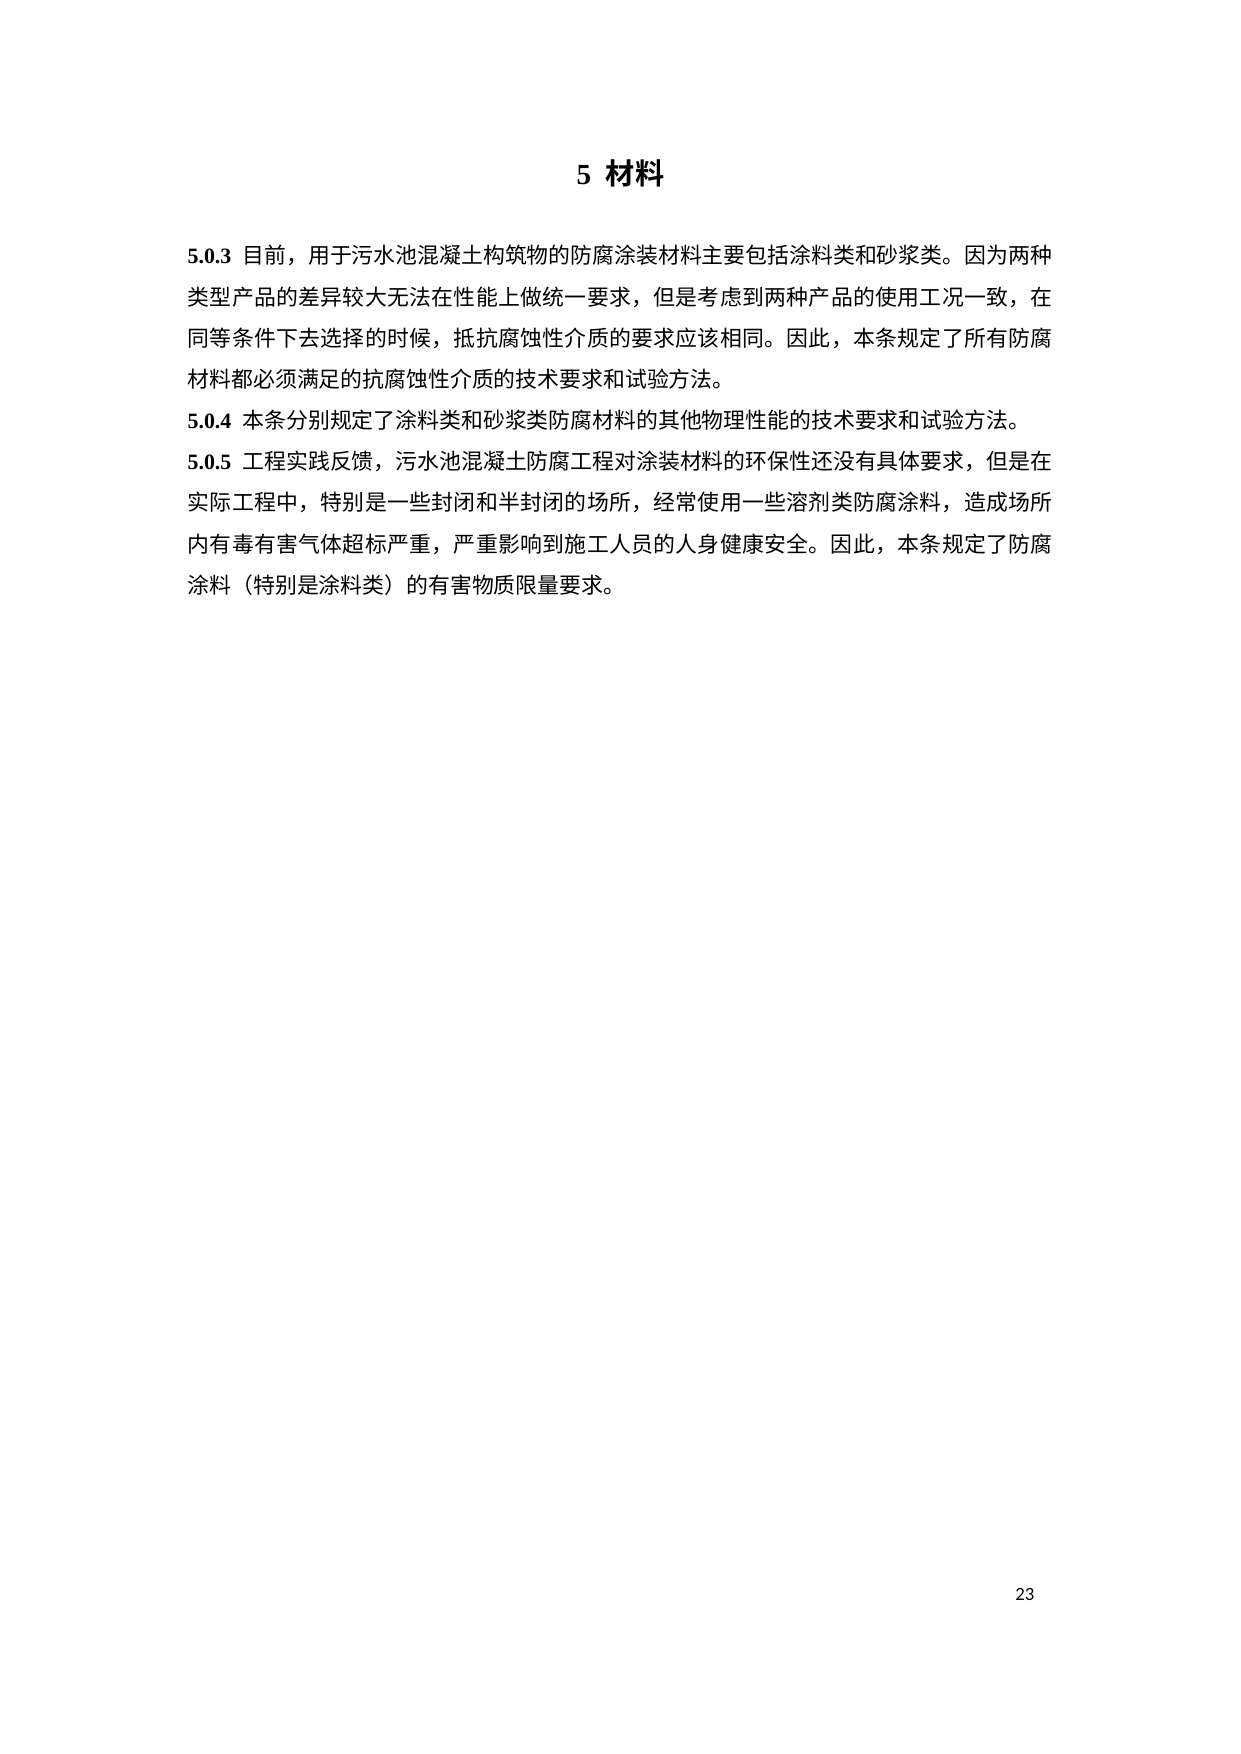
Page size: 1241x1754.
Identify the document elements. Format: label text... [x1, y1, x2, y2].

text 5.0.4 本条分别规定了涂料类和砂浆类防腐材料的其他物理性能的技术要求和试验方法。 [187, 403, 1053, 435]
subtitle 5 材料 [187, 151, 1053, 193]
text 5.0.5 工程实践反馈，污水池混凝土防腐工程对涂装材料的环保性还没有具体要求，但是在实际工程中，特别是一些封闭和半封闭的场所，经常使用一些溶剂类防腐涂料，造成场所内有毒有害气体超标严重，严重影响到施工人员的人身健康安全。因此，本条规定了防腐涂料（特别是涂料类）的有害物质限量要求。 [187, 444, 1053, 599]
text 5.0.3 目前，用于污水池混凝土构筑物的防腐涂装材料主要包括涂料类和砂浆类。因为两种类型产品的差异较大无法在性能上做统一要求，但是考虑到两种产品的使用工况一致，在同等条件下去选择的时候，抵抗腐蚀性介质的要求应该相同。因此，本条规定了所有防腐材料都必须满足的抗腐蚀性介质的技术要求和试验方法。 [187, 238, 1053, 394]
